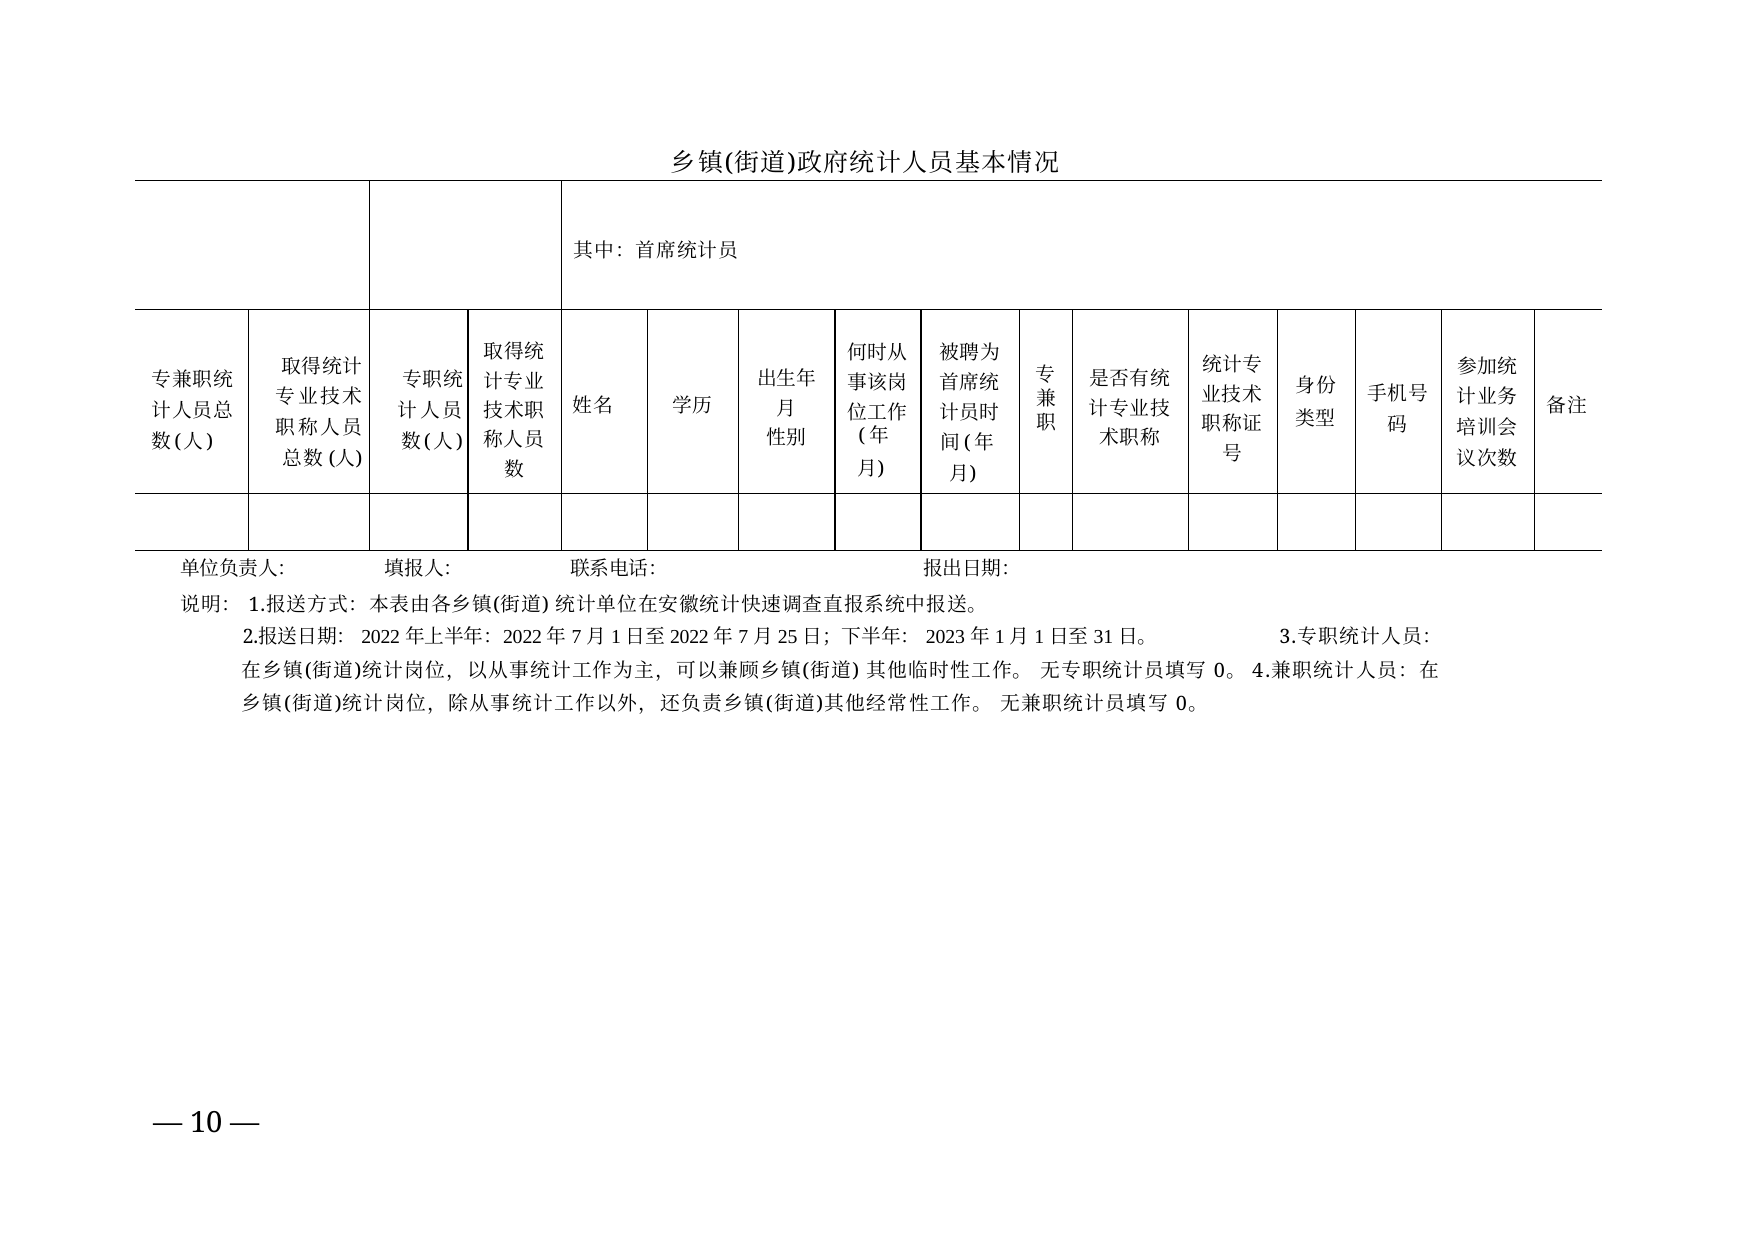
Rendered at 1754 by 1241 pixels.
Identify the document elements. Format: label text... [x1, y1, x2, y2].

table_cell 学历 [648, 310, 738, 493]
table_cell 出生年 月 性别 [739, 310, 834, 493]
table_cell [249, 494, 369, 550]
text 说明： 1.报送方式：本表由各乡镇(街道) 统计单位在安徽统计快速调查直报系统中报送。 [180, 590, 1602, 617]
table_cell [469, 494, 561, 550]
table_cell 备注 [1535, 310, 1602, 493]
table_cell 取得统计 专业技术 职称人员 总数 (人) [249, 310, 369, 493]
text 单位负责人： 填报人： 联系电话： 报出日期： [180, 554, 1602, 581]
text 2.报送日期： 2022 年上半年：2022 年 7 月 1 日至 2022 年 7 月 25 日；下半年： 2023 年 1 月 1 日至 31 日。 3.专职统计人员：在乡镇(街道)统计岗位，以从事统计工作为主，可以兼顾乡镇(街道) 其他临时性工作。 无专职统计员填写 0。 4.兼职统计人员：在乡镇(街道)统计岗位，除从事统计工作以外，还负责乡镇(街道)其他经常性工作。 无兼职统计员填写 0。 [242, 620, 1441, 717]
table_cell 是否有统 计专业技 术职称 [1073, 310, 1188, 493]
table_header 其中：首席统计员 [562, 181, 1602, 309]
table_cell [1020, 494, 1072, 550]
text 乡镇(街道)政府统计人员基本情况 [670, 145, 1602, 178]
table_cell [1073, 494, 1188, 550]
table_cell [1278, 494, 1355, 550]
table_cell 专兼职统 计人员总 数(人) [135, 310, 248, 493]
table_cell [562, 494, 647, 550]
table_cell [648, 494, 738, 550]
table_cell [836, 494, 920, 550]
table_cell 身份 类型 [1278, 310, 1355, 493]
table_cell [135, 494, 248, 550]
table_cell [1356, 494, 1441, 550]
table_cell [1442, 494, 1534, 550]
table_cell [370, 494, 467, 550]
table_cell 专 兼 职 [1020, 310, 1072, 493]
table_cell 参加统 计业务 培训会 议次数 [1442, 310, 1534, 493]
table_cell [922, 494, 1019, 550]
table_cell 姓名 [562, 310, 647, 493]
table_cell 手机号 码 [1356, 310, 1441, 493]
table_cell 取得统 计专业 技术职 称人员 数 [469, 310, 561, 493]
table_header [135, 181, 369, 309]
table_cell [1189, 494, 1277, 550]
table_cell 被聘为 首席统 计员时 间(年 月) [922, 310, 1019, 493]
table_header [370, 181, 561, 309]
table_cell [1535, 494, 1602, 550]
table_cell 统计专 业技术 职称证 号 [1189, 310, 1277, 493]
table_cell 何时从 事该岗 位工作 (年 月) [836, 310, 920, 493]
table_cell 专职统 计人员 数(人) [370, 310, 467, 493]
table_cell [739, 494, 834, 550]
